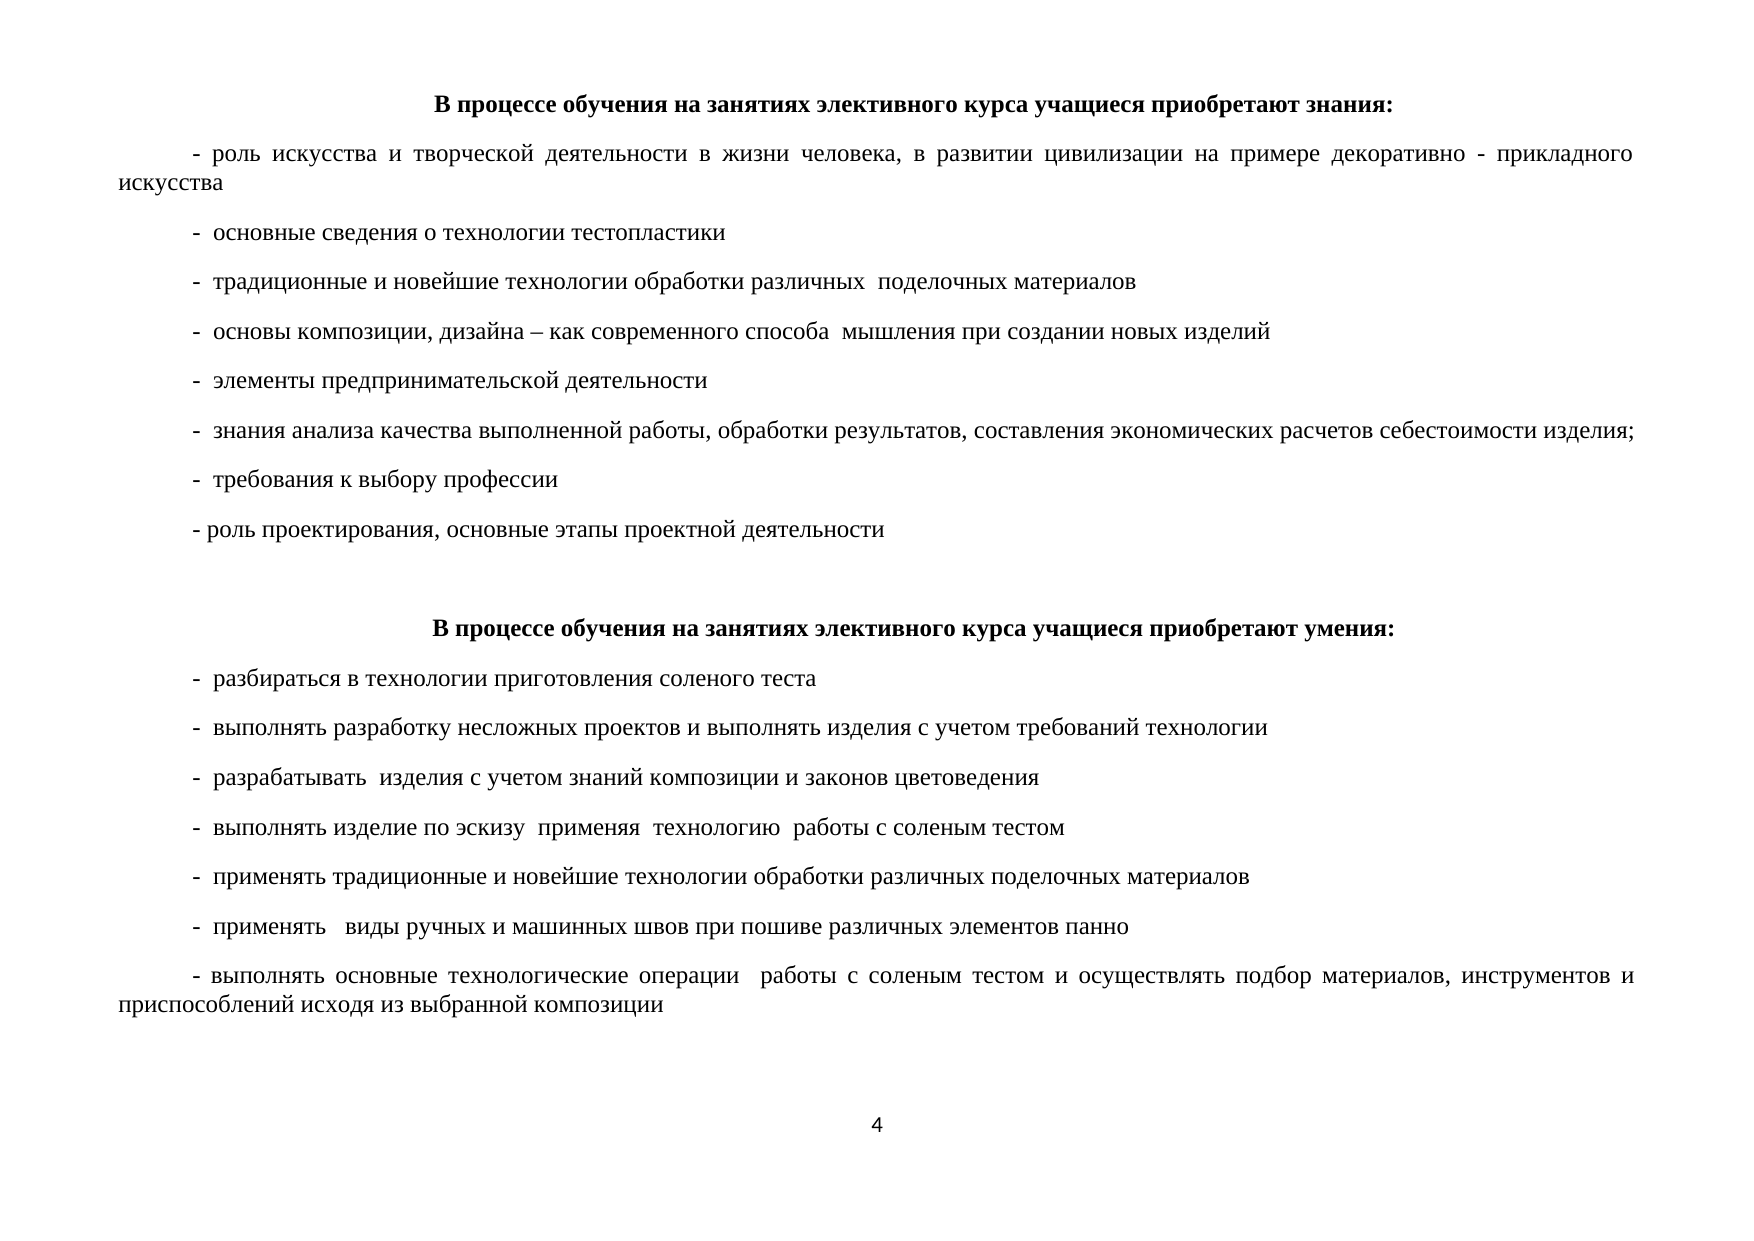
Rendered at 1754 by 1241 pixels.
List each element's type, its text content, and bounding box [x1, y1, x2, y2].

text - применять виды ручных и машинных швов при пошиве различных элементов панно [118, 911, 1636, 939]
text - применять традиционные и новейшие технологии обработки различных поделочных материалов [118, 861, 1636, 890]
text - разрабатывать изделия с учетом знаний композиции и законов цветоведения [118, 762, 1636, 791]
text В процессе обучения на занятиях элективного курса учащиеся приобретают умения: [118, 613, 1636, 642]
text - основы композиции, дизайна – как современного способа мышления при создании новых изделий [118, 316, 1636, 344]
text - выполнять разработку несложных проектов и выполнять изделия с учетом требований технологии [118, 712, 1636, 741]
text - знания анализа качества выполненной работы, обработки результатов, составления экономических расчетов себестоимости изделия; [118, 415, 1636, 444]
text В процессе обучения на занятиях элективного курса учащиеся приобретают знания: [118, 89, 1636, 117]
text - роль проектирования, основные этапы проектной деятельности [118, 514, 1636, 543]
text - основные сведения о технологии тестопластики [118, 217, 1636, 245]
text - традиционные и новейшие технологии обработки различных поделочных материалов [118, 266, 1636, 295]
text - разбираться в технологии приготовления соленого теста [118, 663, 1636, 692]
text - требования к выбору профессии [118, 464, 1636, 493]
text - выполнять изделие по эскизу применяя технологию работы с соленым тестом [118, 812, 1636, 840]
text - роль искусства и творческой деятельности в жизни человека, в развитии цивилизации на примере декоративно - прикладного искусства [118, 138, 1636, 196]
text - элементы предпринимательской деятельности [118, 365, 1636, 394]
text - выполнять основные технологические операции работы с соленым тестом и осуществлять подбор материалов, инструментов и приспособлений исходя из выбранной композиции [118, 960, 1636, 1018]
